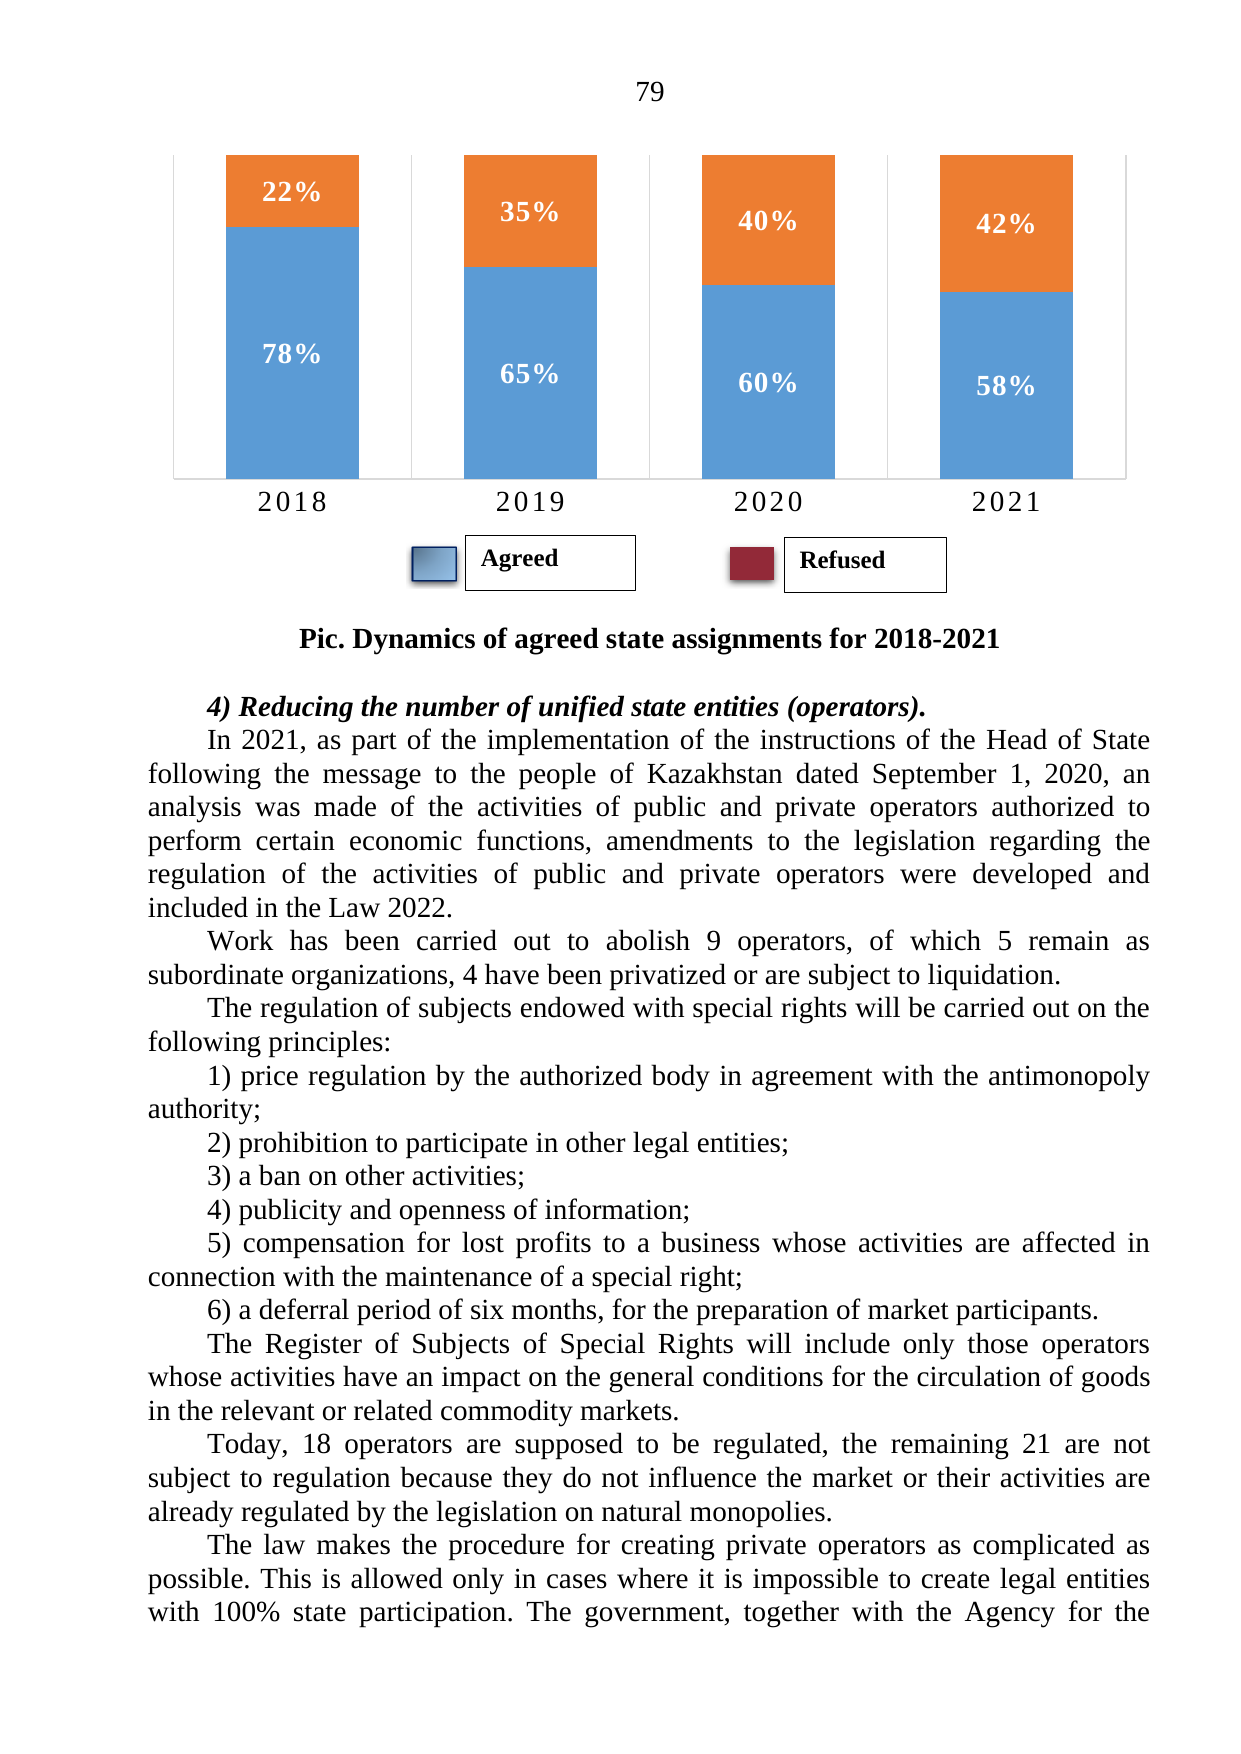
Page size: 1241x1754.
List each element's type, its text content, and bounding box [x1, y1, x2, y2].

text The regulation of subjects endowed with special rights will be carried out on the following principles: [148, 991, 1152, 1058]
text Pic. Dynamics of agreed state assignments for 2018-2021 [148, 622, 1152, 655]
text 4) Reducing the number of unified state entities (operators). [148, 689, 1152, 722]
text 6) a deferral period of six months, for the preparation of market participants. [148, 1292, 1152, 1326]
text Today, 18 operators are supposed to be regulated, the remaining 21 are not subject to regulation because they do not influence the market or their activities are already regulated by the legislation on natural monopolies. [148, 1427, 1152, 1527]
picture [636, 535, 894, 589]
text In 2021, as part of the implementation of the instructions of the Head of State following the message to the people of Kazakhstan dated September 1, 2020, an analysis was made of the activities of public and private operators authorized to perform certain economic functions, amendments to the legislation regarding the regulation of the activities of public and private operators were developed and included in the Law 2022. [148, 722, 1152, 923]
text 3) a ban on other activities; [148, 1158, 1152, 1192]
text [148, 1527, 1152, 1636]
text The Register of Subjects of Special Rights will include only those operators whose activities have an impact on the general conditions for the circulation of goods in the relevant or related commodity markets. [148, 1326, 1152, 1427]
text 2) prohibition to participate in other legal entities; [148, 1125, 1152, 1158]
picture [406, 535, 465, 589]
text 1) price regulation by the authorized body in agreement with the antimonopoly authority; [148, 1058, 1152, 1125]
text Work has been carried out to abolish 9 operators, of which 5 remain as subordinate organizations, 4 have been privatized or are subject to liquidation. [148, 923, 1152, 991]
text 5) compensation for lost profits to a business whose activities are affected in connection with the maintenance of a special right; [148, 1225, 1152, 1292]
text 4) publicity and openness of information; [148, 1192, 1152, 1225]
